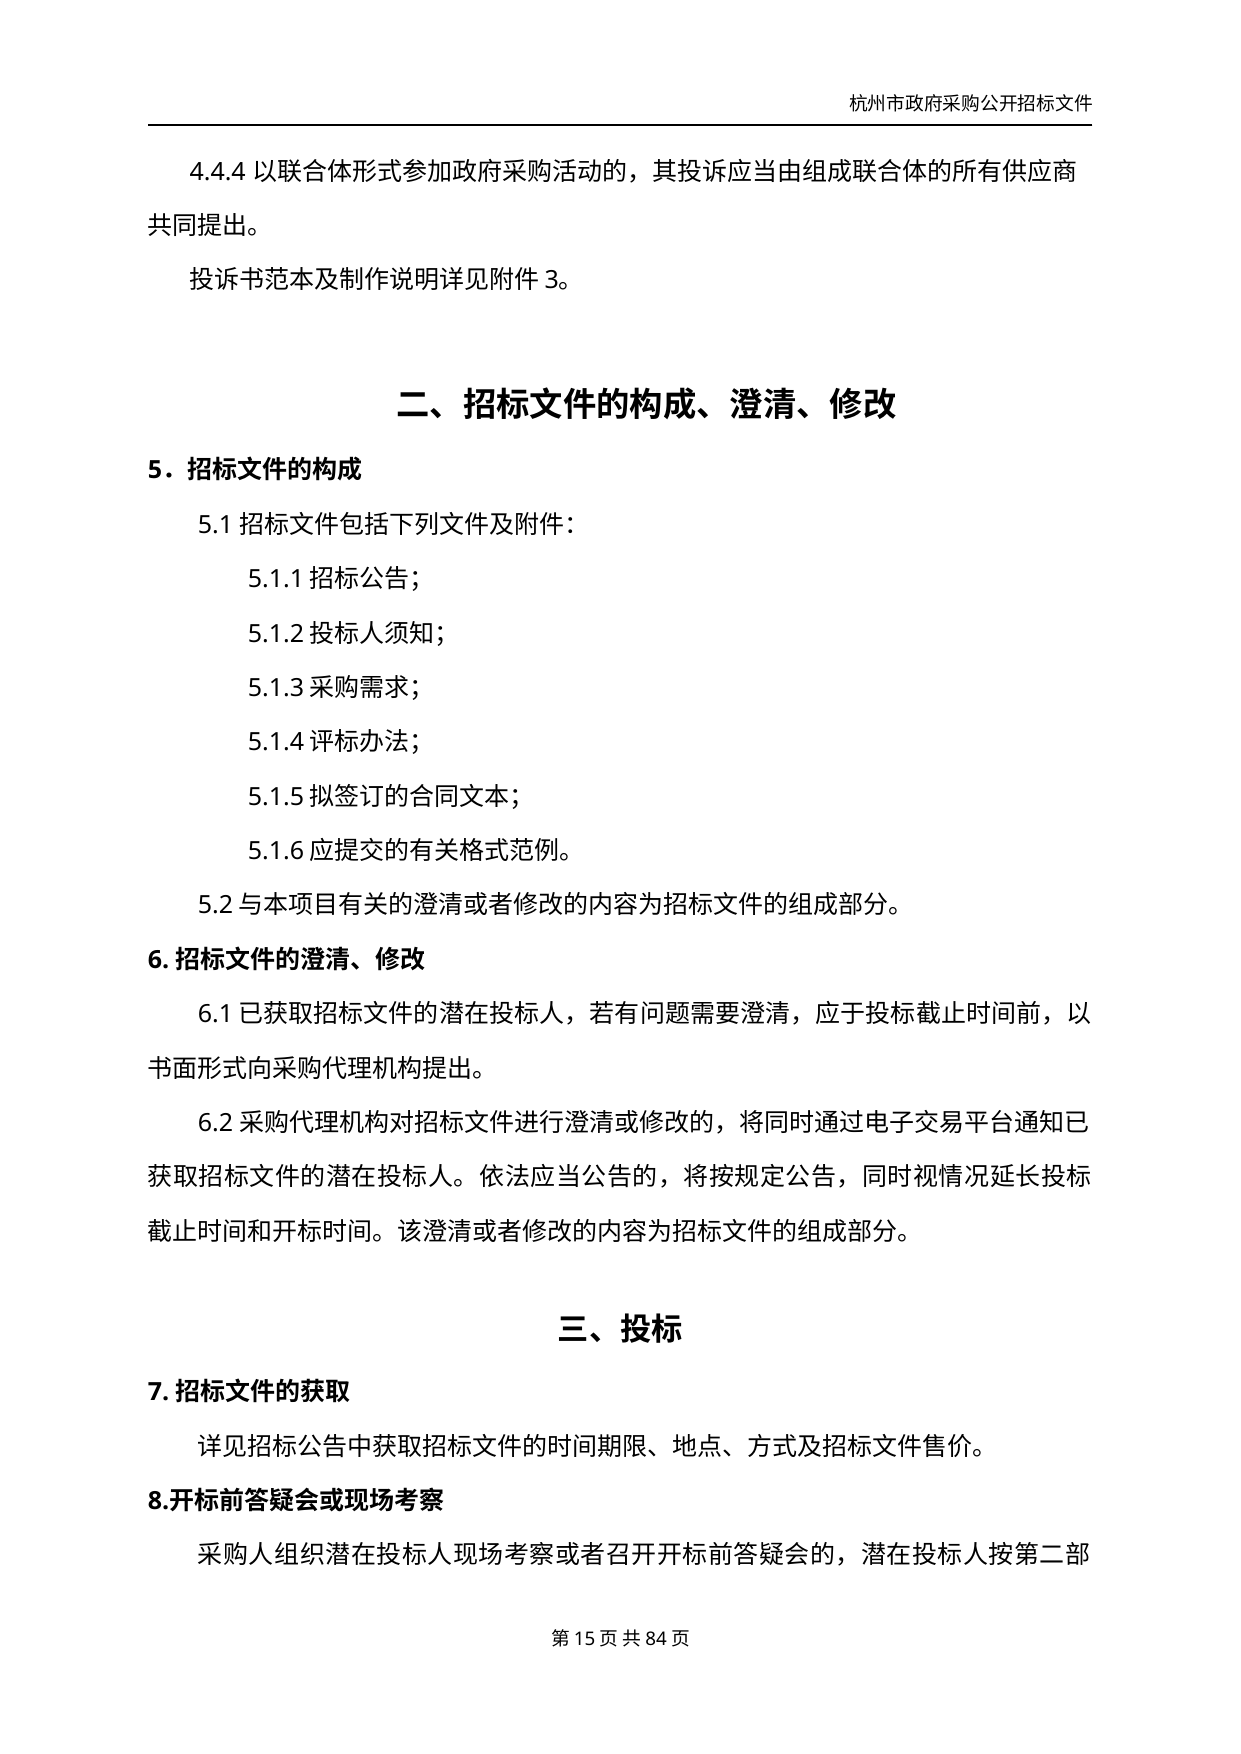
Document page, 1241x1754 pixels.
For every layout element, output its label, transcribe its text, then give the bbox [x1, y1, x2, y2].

text 5.1 招标文件包括下列文件及附件： [148, 504, 1092, 541]
text 5.1.4评标办法； [148, 722, 1092, 758]
text 5．招标文件的构成 [148, 450, 1092, 486]
text 8.开标前答疑会或现场考察 [148, 1480, 1092, 1517]
text 三、投标 [148, 1304, 1092, 1349]
text 6.1已获取招标文件的潜在投标人，若有问题需要澄清，应于投标截止时间前，以书面形式向采购代理机构提出。 [148, 994, 1092, 1084]
text 5.2与本项目有关的澄清或者修改的内容为招标文件的组成部分。 [148, 885, 1092, 921]
text 7. 招标文件的获取 [148, 1372, 1092, 1408]
text 详见招标公告中获取招标文件的时间期限、地点、方式及招标文件售价。 [148, 1426, 1092, 1462]
text 6. 招标文件的澄清、修改 [148, 939, 1092, 976]
text 投诉书范本及制作说明详见附件3。 [148, 260, 1092, 296]
text 5.1.3采购需求； [148, 667, 1092, 704]
text 5.1.5拟签订的合同文本； [148, 776, 1092, 812]
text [148, 1535, 1092, 1571]
text 5.1.6应提交的有关格式范例。 [148, 831, 1092, 867]
text 4.4.4 以联合体形式参加政府采购活动的，其投诉应当由组成联合体的所有供应商共同提出。 [148, 151, 1092, 242]
text 6.2 采购代理机构对招标文件进行澄清或修改的，将同时通过电子交易平台通知已获取招标文件的潜在投标人。依法应当公告的，将按规定公告，同时视情况延长投标截止时间和开标时间。该澄清或者修改的内容为招标文件的组成部分。 [148, 1102, 1092, 1247]
text 5.1.1招标公告； [148, 559, 1092, 595]
text 5.1.2投标人须知； [148, 613, 1092, 649]
text 二、招标文件的构成、澄清、修改 [148, 378, 1092, 426]
